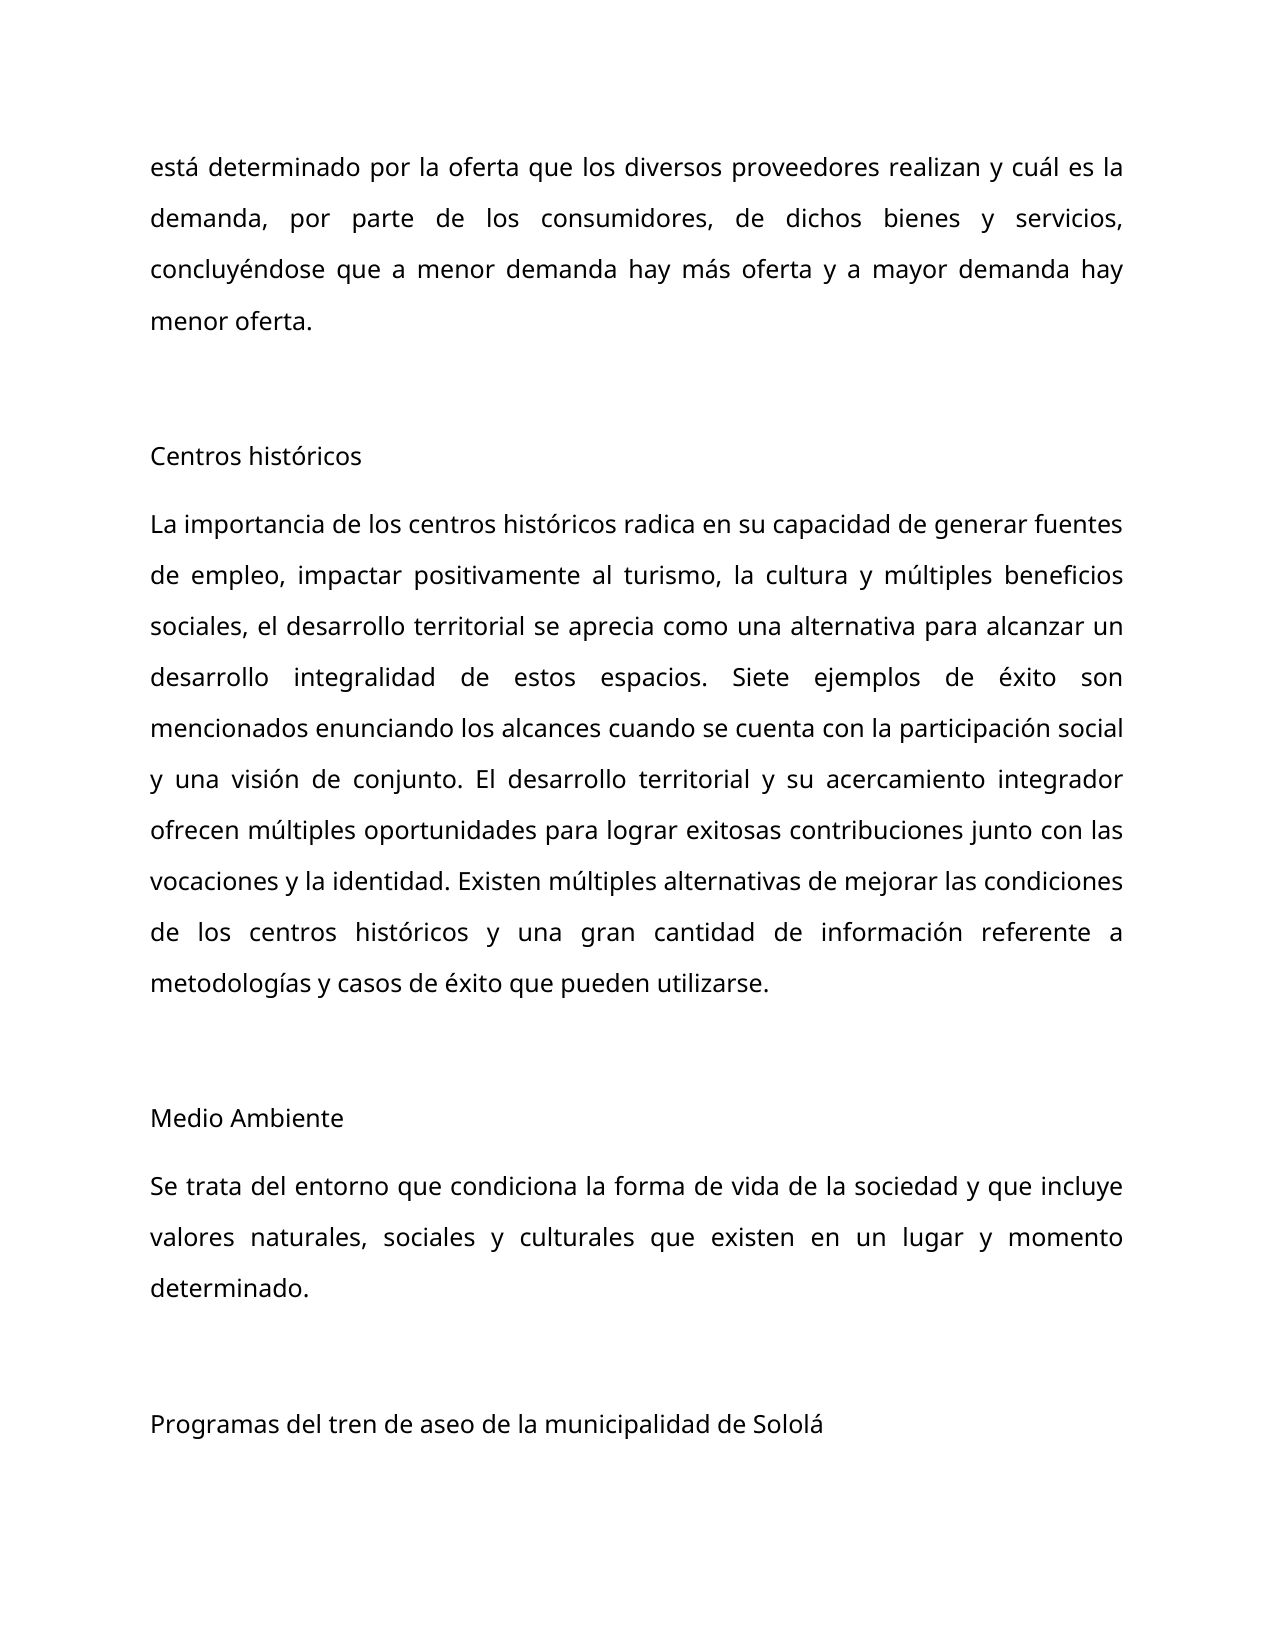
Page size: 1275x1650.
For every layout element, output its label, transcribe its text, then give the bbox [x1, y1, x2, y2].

text Programas del tren de aseo de la municipalidad de Sololá [150, 1406, 1125, 1440]
text Medio Ambiente [150, 1101, 1125, 1135]
text Centros históricos [150, 438, 1125, 473]
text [150, 150, 1125, 337]
text Se trata del entorno que condiciona la forma de vida de la sociedad y que incluye valores naturales, sociales y culturales que existen en un lugar y momento determinado. [150, 1169, 1125, 1305]
text La importancia de los centros históricos radica en su capacidad de generar fuentes de empleo, impactar positivamente al turismo, la cultura y múltiples beneficios sociales, el desarrollo territorial se aprecia como una alternativa para alcanzar un desarrollo integralidad de estos espacios. Siete ejemplos de éxito son mencionados enunciando los alcances cuando se cuenta con la participación social y una visión de conjunto. El desarrollo territorial y su acercamiento integrador ofrecen múltiples oportunidades para lograr exitosas contribuciones junto con las vocaciones y la identidad. Existen múltiples alternativas de mejorar las condiciones de los centros históricos y una gran cantidad de información referente a metodologías y casos de éxito que pueden utilizarse. [150, 506, 1125, 1000]
